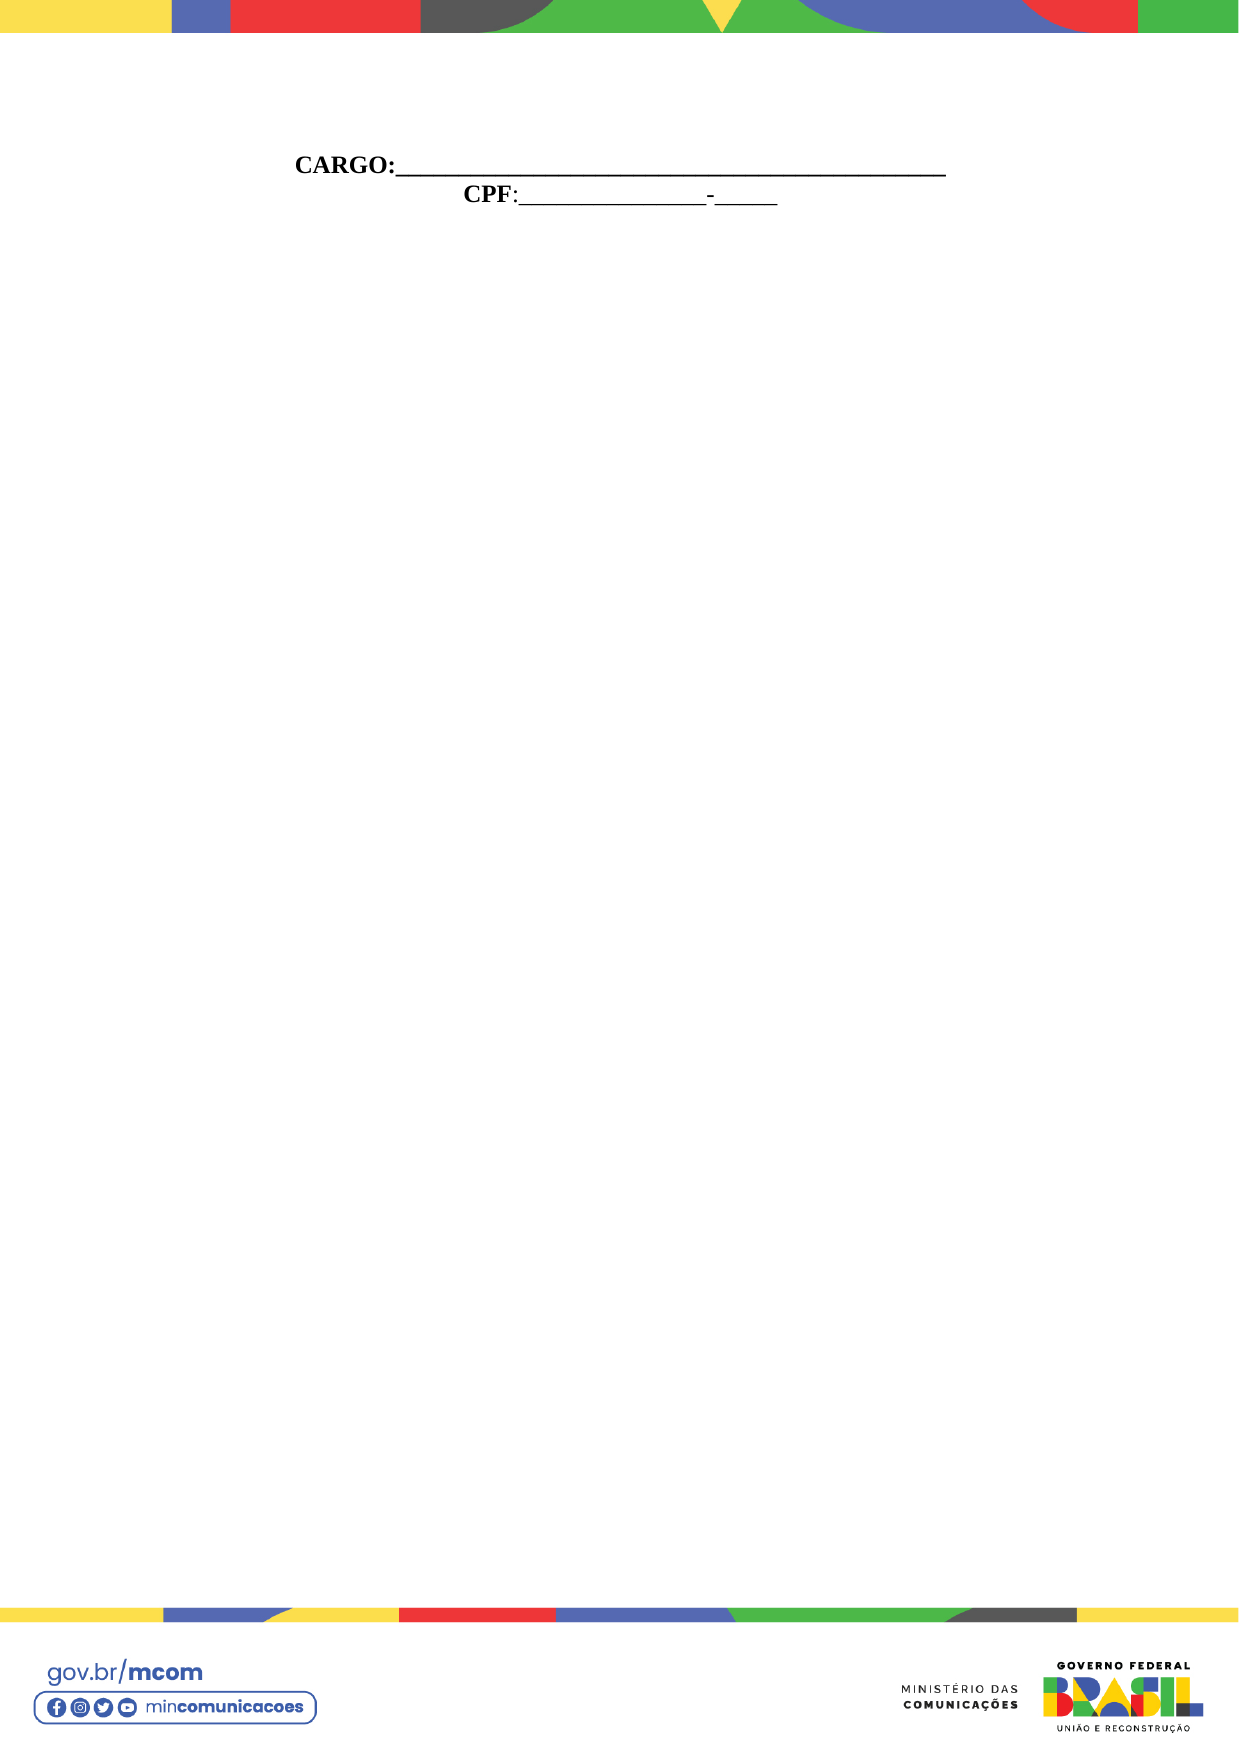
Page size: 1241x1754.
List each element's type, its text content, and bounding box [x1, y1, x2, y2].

text CARGO:____________________________________________ [150, 150, 1090, 179]
picture [0, 0, 1239, 1754]
text CPF:_______________-_____ [150, 179, 1090, 207]
